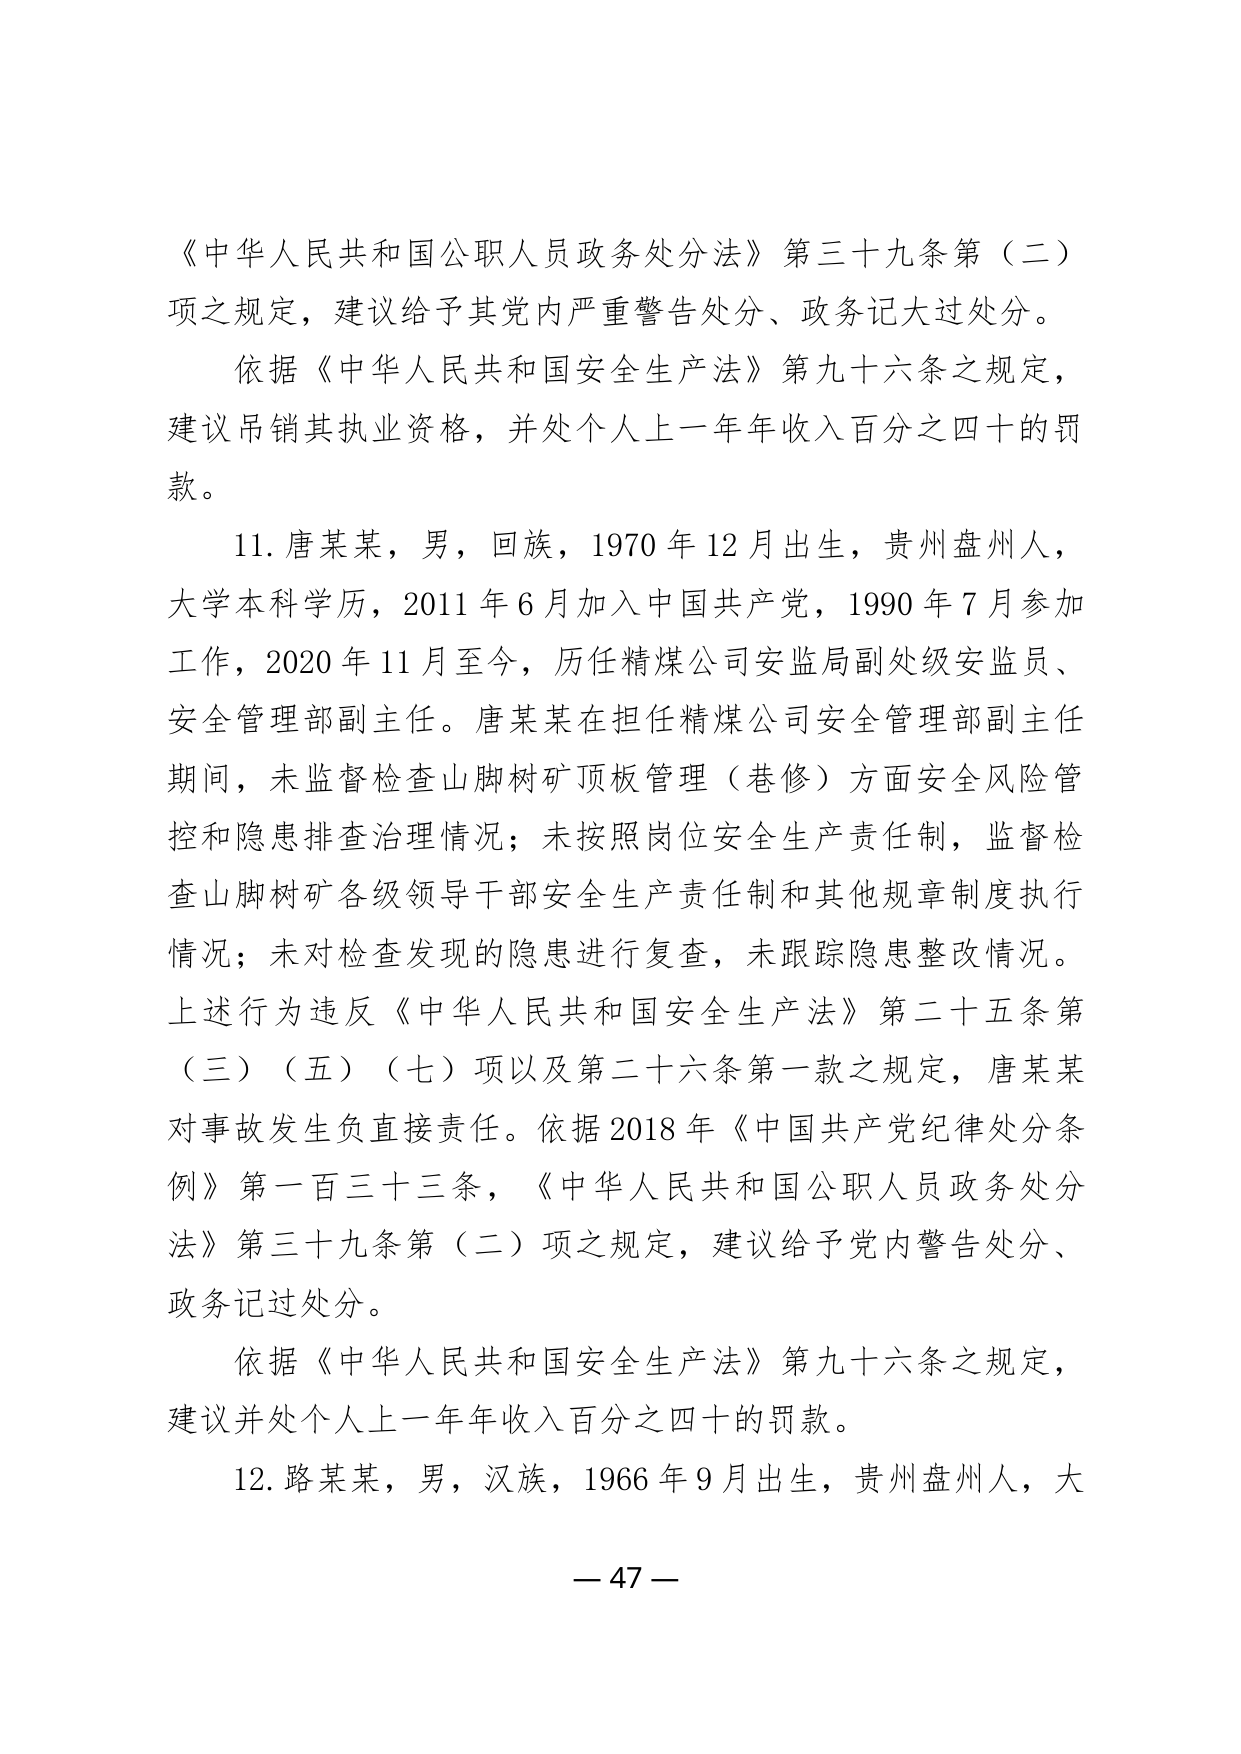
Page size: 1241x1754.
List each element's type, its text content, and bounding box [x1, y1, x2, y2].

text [165, 1443, 1087, 1502]
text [165, 218, 1087, 335]
text 依据《中华人民共和国安全生产法》第九十六条之规定，建议并处个人上一年年收入百分之四十的罚款。 [165, 1327, 1087, 1443]
text 11.唐某某，男，回族，1970年12月出生，贵州盘州人，大学本科学历，2011年6月加入中国共产党，1990年7月参加工作，2020年11月至今，历任精煤公司安监局副处级安监员、安全管理部副主任。唐某某在担任精煤公司安全管理部副主任期间，未监督检查山脚树矿顶板管理（巷修）方面安全风险管控和隐患排查治理情况；未按照岗位安全生产责任制，监督检查山脚树矿各级领导干部安全生产责任制和其他规章制度执行情况；未对检查发现的隐患进行复查，未跟踪隐患整改情况。上述行为违反《中华人民共和国安全生产法》第二十五条第（三）（五）（七）项以及第二十六条第一款之规定，唐某某对事故发生负直接责任。依据2018年《中国共产党纪律处分条例》第一百三十三条，《中华人民共和国公职人员政务处分法》第三十九条第（二）项之规定，建议给予党内警告处分、政务记过处分。 [165, 510, 1087, 1327]
text 依据《中华人民共和国安全生产法》第九十六条之规定，建议吊销其执业资格，并处个人上一年年收入百分之四十的罚款。 [165, 335, 1087, 510]
